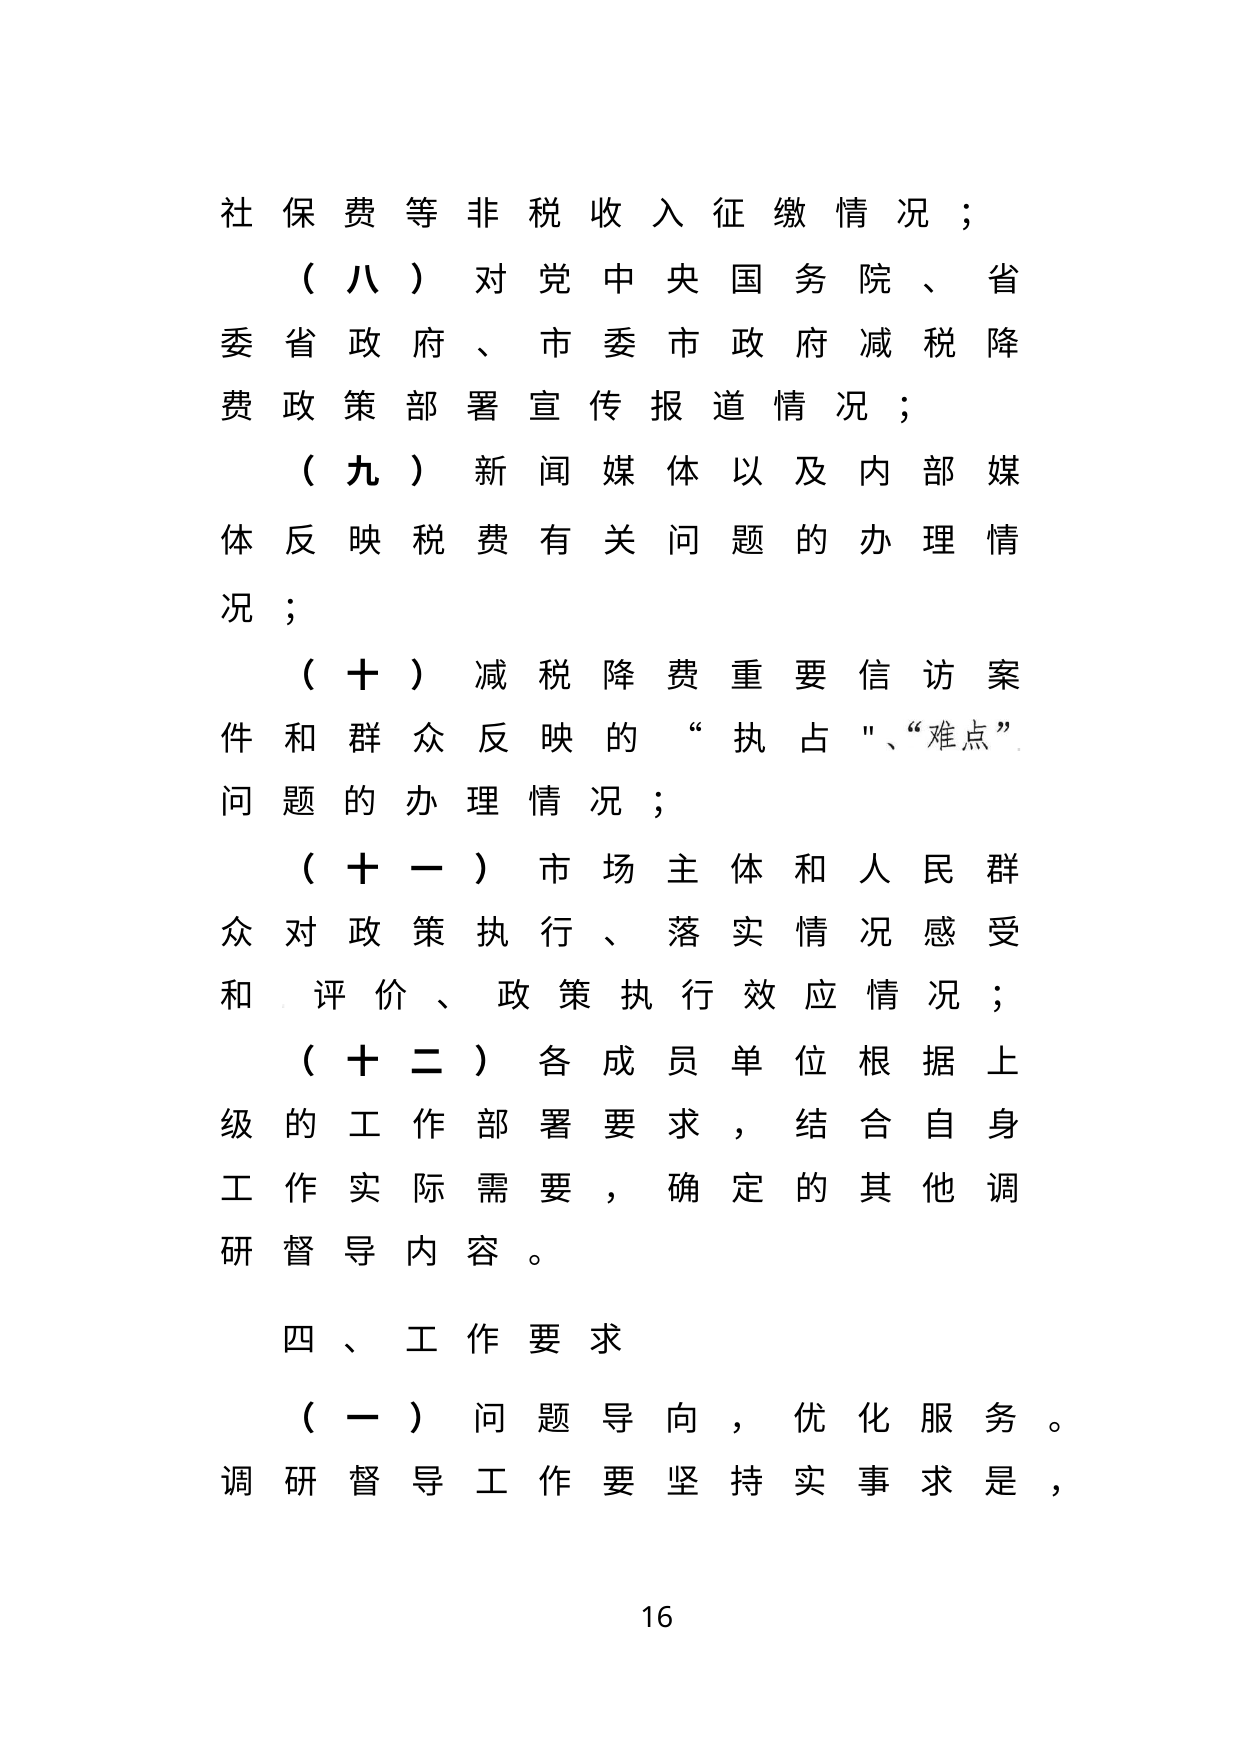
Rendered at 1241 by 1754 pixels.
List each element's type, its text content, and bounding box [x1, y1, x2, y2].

text （八）对党中央国务院、省委省政府、市委市政府减税降费政策部署宣传报道情况； [195, 246, 1048, 435]
text （十一）市场主体和人民群众对政策执行、落实情况感受和评价、政策执行效应情况； [195, 835, 1048, 1024]
text （九）新闻媒体以及内部媒体反映税费有关问题的办理情况； [195, 438, 1048, 637]
subtitle 四、工作要求 [260, 1305, 1050, 1368]
text （十）减税降费重要信访案件和群众反映的“执占" 问题的办理情况； [195, 641, 1048, 831]
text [195, 179, 1048, 242]
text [195, 1384, 1048, 1511]
text （十二）各成员单位根据上级的工作部署要求，结合自身工作实际需要，确定的其他调研督导内容。 [195, 1028, 1048, 1280]
picture [886, 719, 1010, 751]
